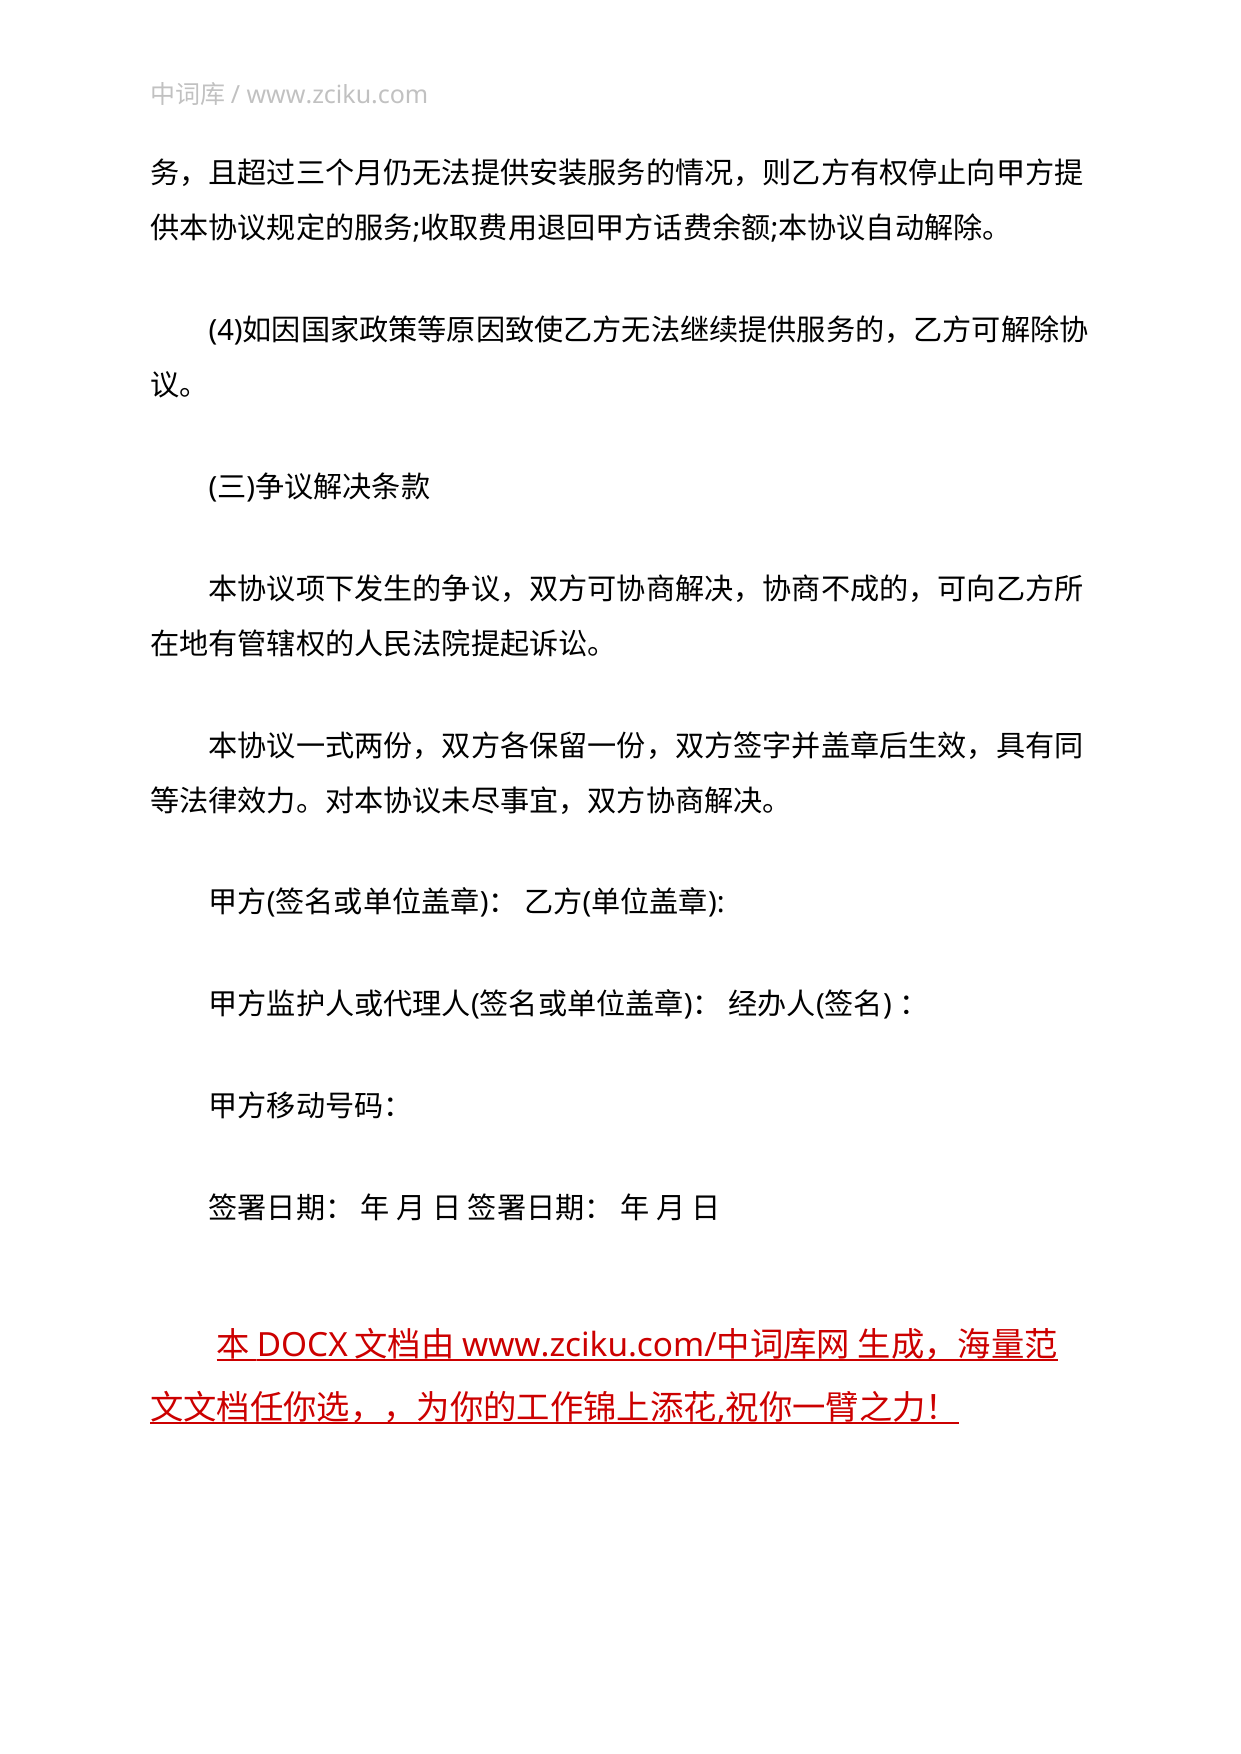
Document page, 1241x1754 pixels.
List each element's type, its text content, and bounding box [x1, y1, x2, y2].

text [150, 150, 1090, 247]
text 本协议项下发生的争议，双方可协商解决，协商不成的，可向乙方所在地有管辖权的人民法院提起诉讼。 [150, 566, 1090, 663]
text 本DOCX文档由 www.zciku.com/中词库网 生成，海量范文文档任你选，，为你的工作锦上添花,祝你一臂之力！ [150, 1318, 1090, 1429]
text (4)如因国家政策等原因致使乙方无法继续提供服务的，乙方可解除协议。 [150, 307, 1090, 404]
text (三)争议解决条款 [150, 464, 1090, 506]
text 签署日期： 年 月 日 签署日期： 年 月 日 [150, 1185, 1090, 1227]
text 本协议一式两份，双方各保留一份，双方签字并盖章后生效，具有同等法律效力。对本协议未尽事宜，双方协商解决。 [150, 722, 1090, 819]
text 甲方移动号码： [150, 1083, 1090, 1125]
text 甲方监护人或代理人(签名或单位盖章)： 经办人(签名) ： [150, 981, 1090, 1023]
text 甲方(签名或单位盖章)： 乙方(单位盖章): [150, 879, 1090, 921]
